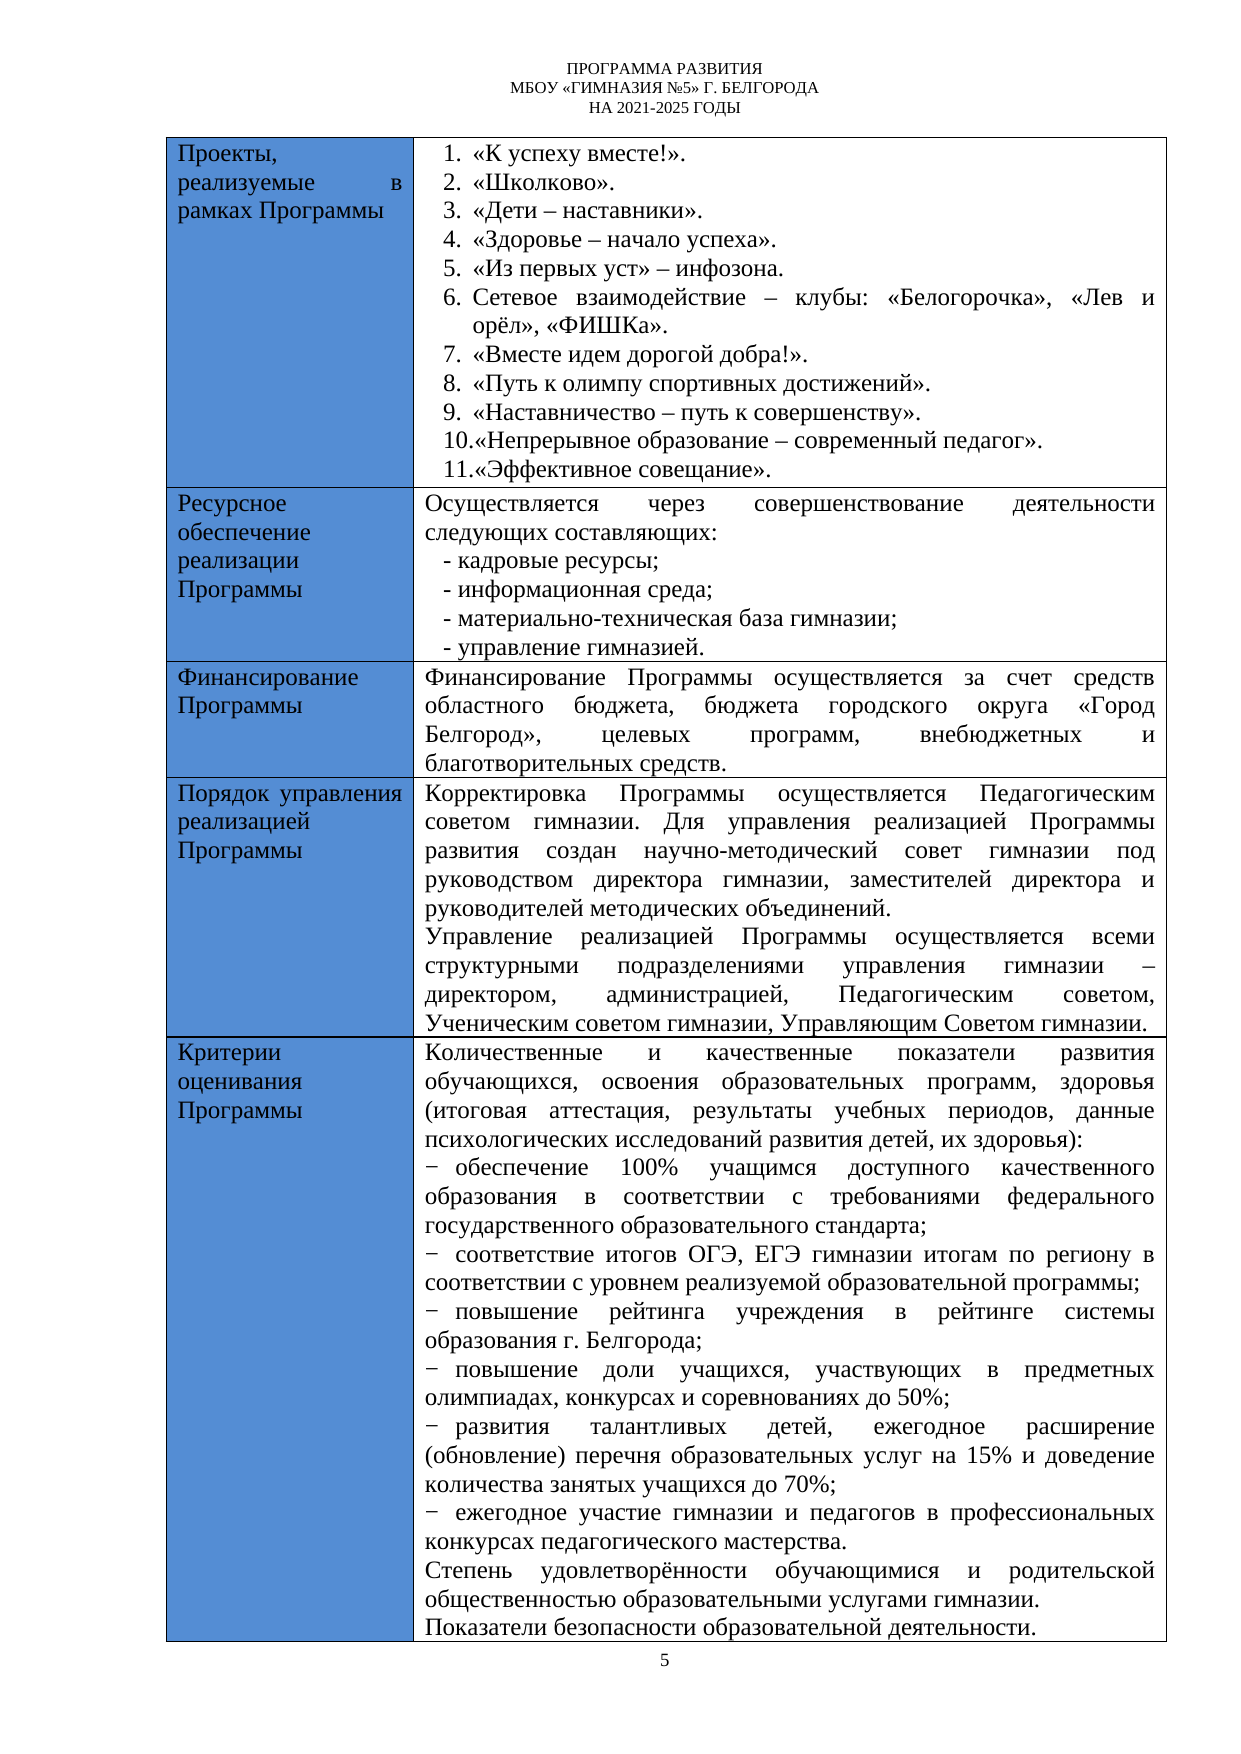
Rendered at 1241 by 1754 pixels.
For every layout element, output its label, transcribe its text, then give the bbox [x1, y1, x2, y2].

table_cell Корректировка Программы осуществляется Педагогическим советом гимназии. Для управления реализацией Программы развития создан научно-методический совет гимназии под руководством директора гимназии, заместителей директора и руководителей методических объединений. Управление реализацией Программы осуществляется всеми структурными подразделениями управления гимназии – директором, администрацией, Педагогическим советом, Ученическим советом гимназии, Управляющим Советом гимназии. [414, 778, 1166, 1036]
table_cell «К успеху вместе!». «Школково». «Дети – наставники». «Здоровье – начало успеха». «Из первых уст» – инфозона. Сетевое взаимодействие – клубы: «Белогорочка», «Лев и орёл», «ФИШКа». «Вместе идем дорогой добра!». «Путь к олимпу спортивных достижений». «Наставничество – путь к совершенству». 10.«Непрерывное образование – современный педагог». 11.«Эффективное совещание». [414, 138, 1166, 487]
table_cell Ресурсное обеспечение реализации Программы [167, 488, 413, 661]
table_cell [167, 1038, 413, 1641]
table_cell Порядок управления реализацией Программы [167, 778, 413, 1036]
table_cell Финансирование Программы осуществляется за счет средств областного бюджета, бюджета городского округа «Город Белгород», целевых программ, внебюджетных и благотворительных средств. [414, 662, 1166, 777]
table_cell Осуществляется через совершенствование деятельности следующих составляющих: кадровые ресурсы; информационная среда; материально-техническая база гимназии; управление гимназией. [414, 488, 1166, 661]
table_cell Финансирование Программы [167, 662, 413, 777]
table_cell Проекты, реализуемые в рамках Программы [167, 138, 413, 487]
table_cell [414, 1038, 1166, 1641]
